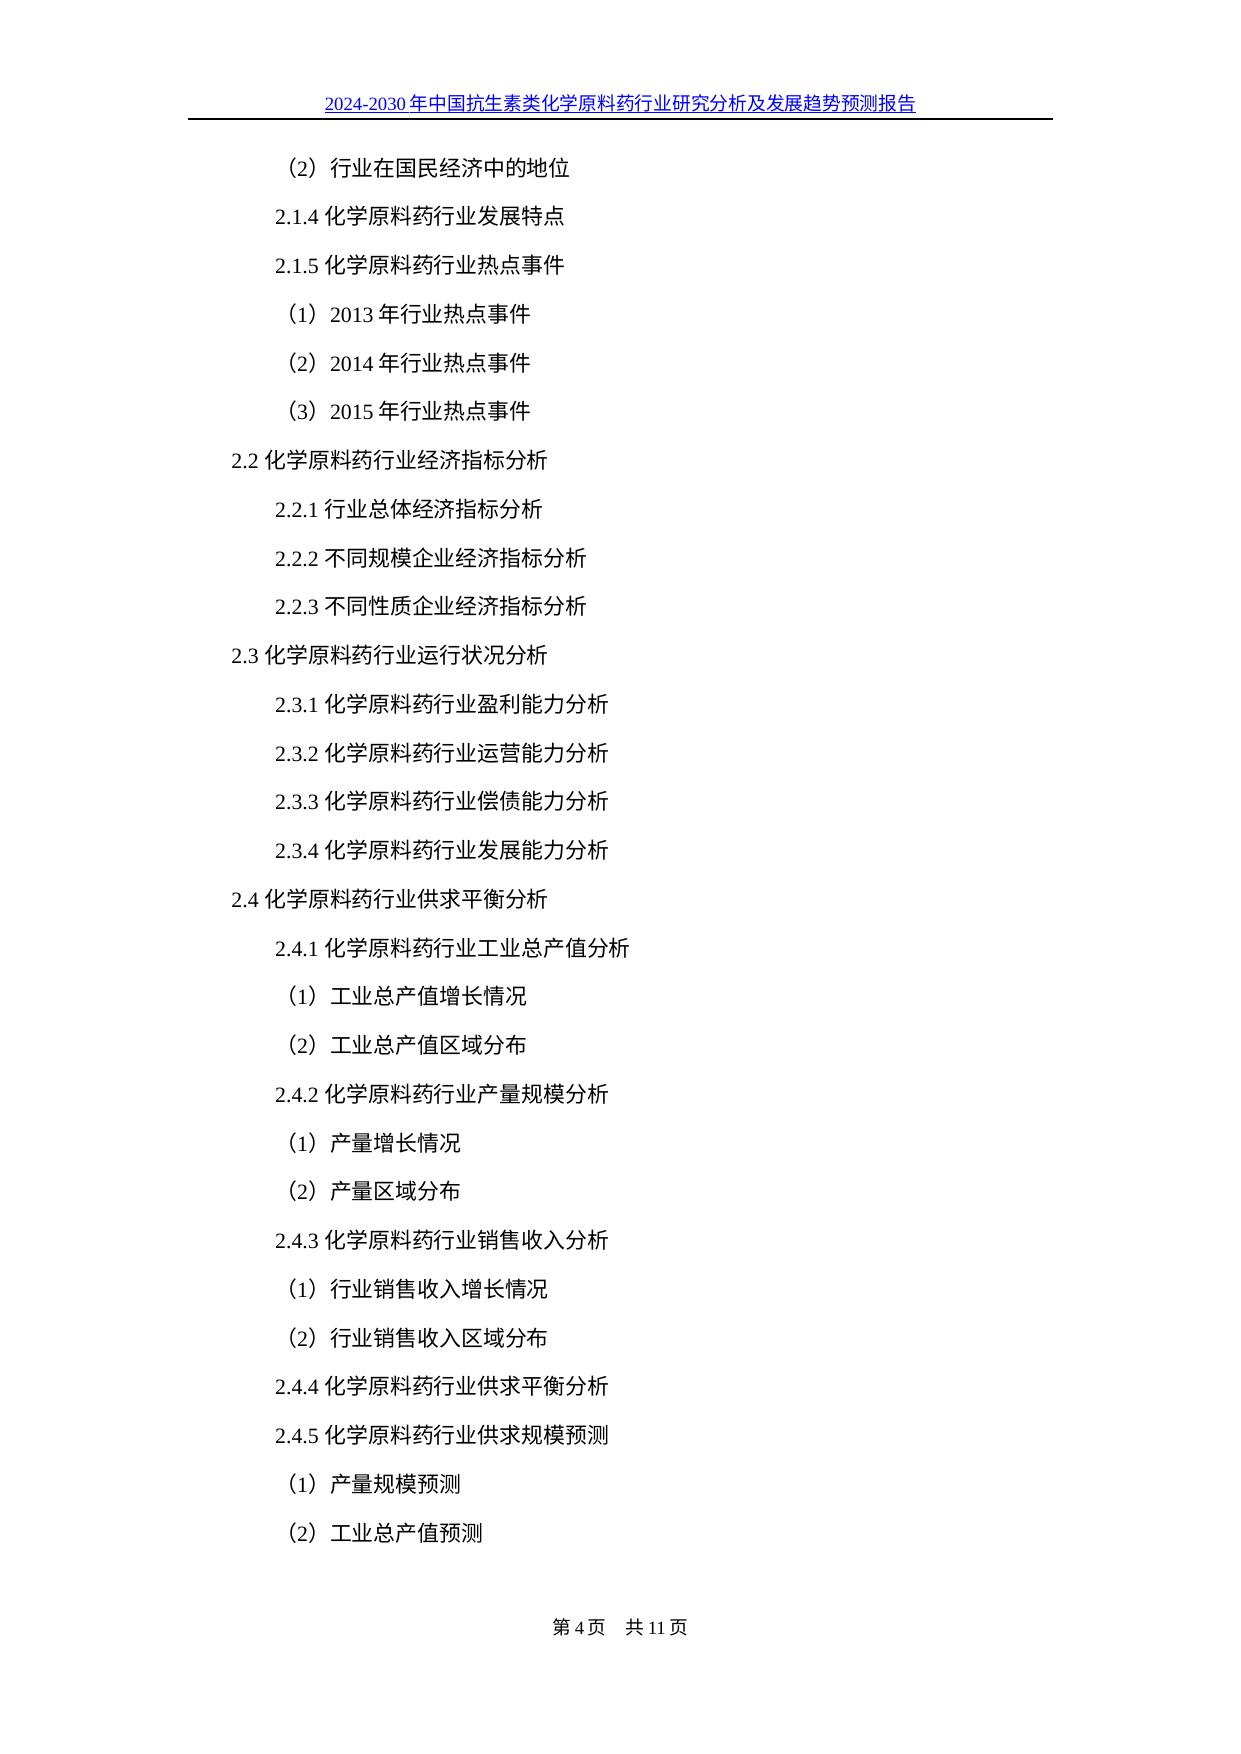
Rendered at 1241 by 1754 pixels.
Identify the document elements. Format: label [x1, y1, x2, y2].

text [187, 150, 1053, 1548]
